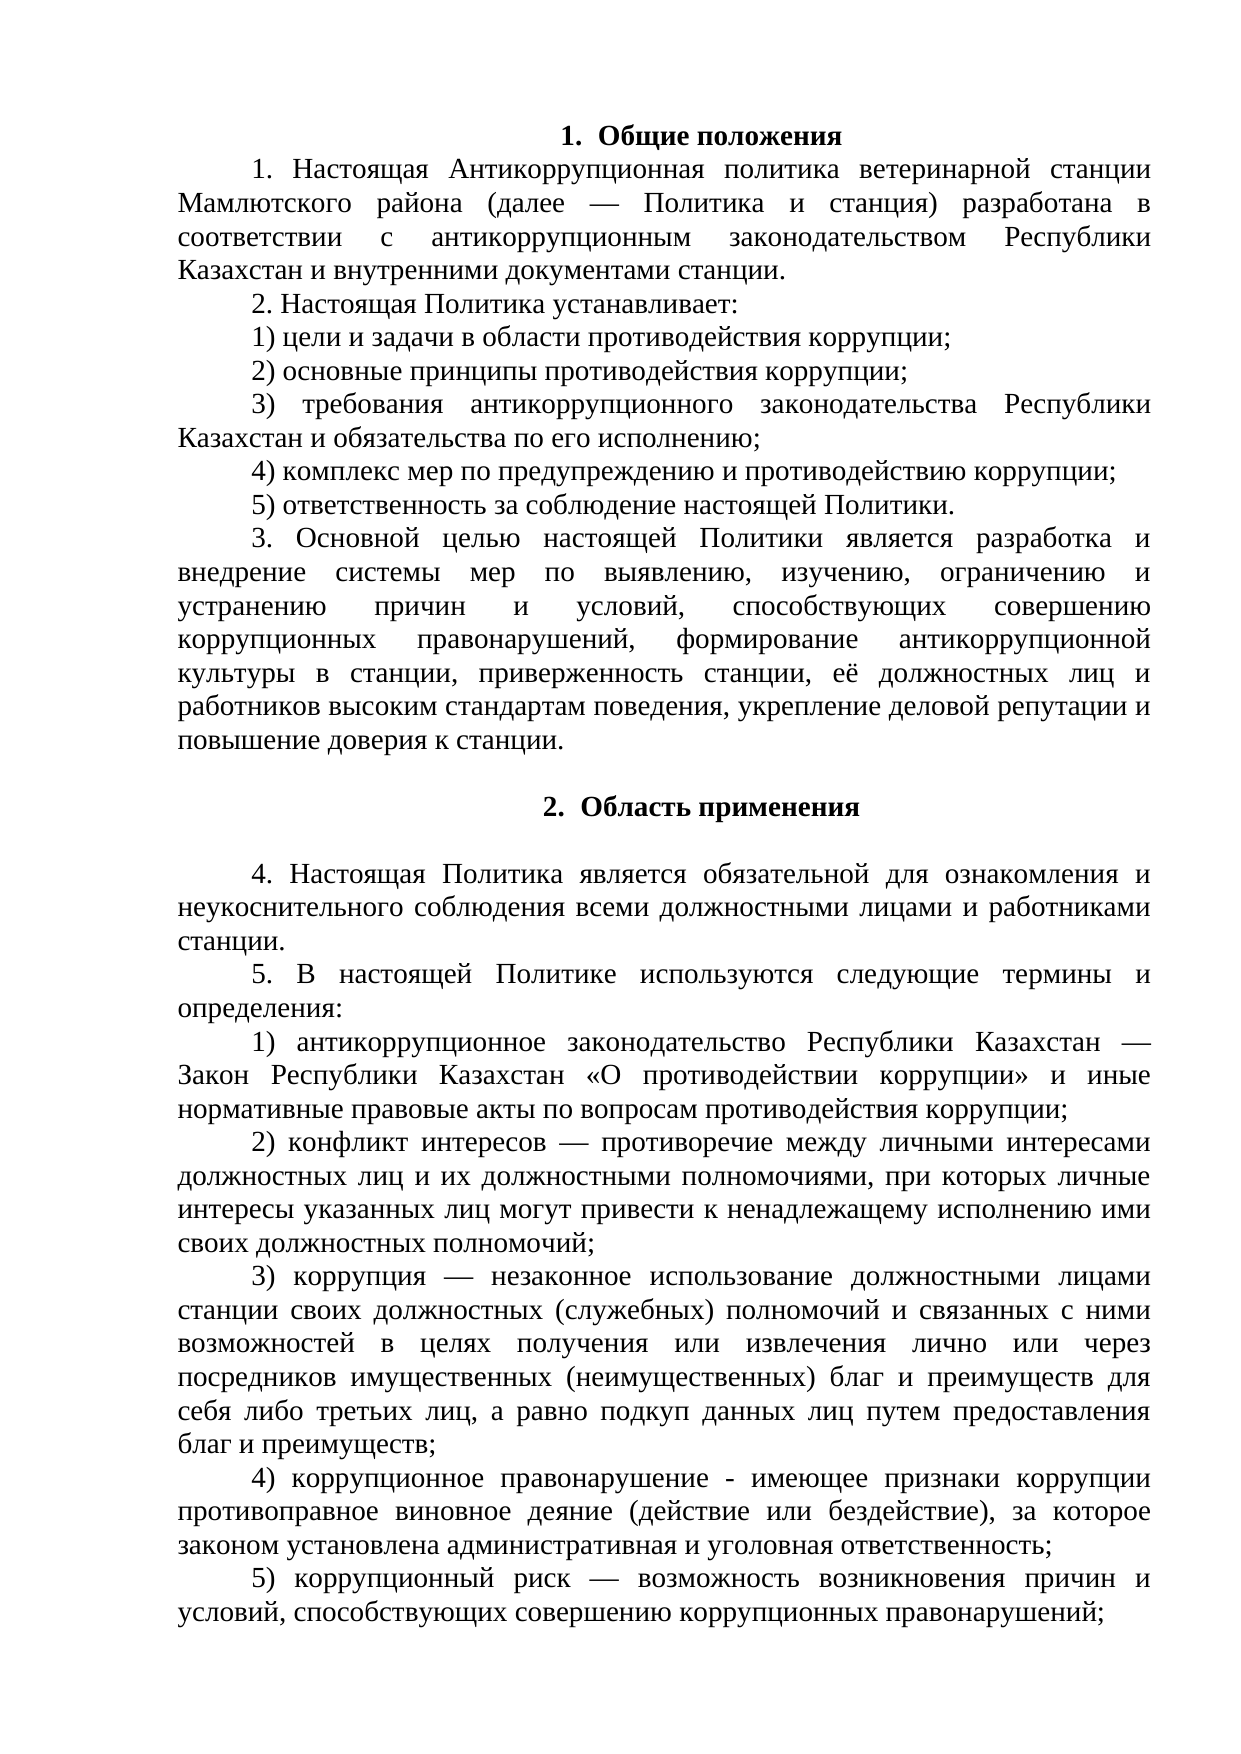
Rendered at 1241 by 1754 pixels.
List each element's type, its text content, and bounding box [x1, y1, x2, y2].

text 5. В настоящей Политике используются следующие термины и определения: [177, 957, 1152, 1024]
text 5) коррупционный риск — возможность возникновения причин и условий, способствующих совершению коррупционных правонарушений; [177, 1560, 1152, 1627]
text 4) комплекс мер по предупреждению и противодействию коррупции; [177, 453, 1152, 487]
text 1) антикоррупционное законодательство Республики Казахстан — Закон Республики Казахстан «О противодействии коррупции» и иные нормативные правовые акты по вопросам противодействия коррупции; [177, 1024, 1152, 1124]
list Общие положения [251, 118, 1152, 152]
text 1) цели и задачи в области противодействия коррупции; [177, 319, 1152, 353]
text 3) коррупция — незаконное использование должностными лицами станции своих должностных (служебных) полномочий и связанных с ними возможностей в целях получения или извлечения лично или через посредников имущественных (неимущественных) благ и преимуществ для себя либо третьих лиц, а равно подкуп данных лиц путем предоставления благ и преимуществ; [177, 1258, 1152, 1460]
list Область применения [251, 789, 1152, 822]
text 2) конфликт интересов — противоречие между личными интересами должностных лиц и их должностными полномочиями, при которых личные интересы указанных лиц могут привести к ненадлежащему исполнению ими своих должностных полномочий; [177, 1124, 1152, 1258]
text 4) коррупционное правонарушение - имеющее признаки коррупции противоправное виновное деяние (действие или бездействие), за которое законом установлена административная и уголовная ответственность; [177, 1460, 1152, 1560]
text 3) требования антикоррупционного законодательства Республики Казахстан и обязательства по его исполнению; [177, 386, 1152, 453]
text 1. Настоящая Антикоррупционная политика ветеринарной станции Мамлютского района (далее — Политика и станция) разработана в соответствии с антикоррупционным законодательством Республики Казахстан и внутренними документами станции. [177, 152, 1152, 286]
text 2) основные принципы противодействия коррупции; [177, 353, 1152, 386]
text 3. Основной целью настоящей Политики является разработка и внедрение системы мер по выявлению, изучению, ограничению и устранению причин и условий, способствующих совершению коррупционных правонарушений, формирование антикоррупционной культуры в станции, приверженность станции, её должностных лиц и работников высоким стандартам поведения, укрепление деловой репутации и повышение доверия к станции. [177, 521, 1152, 755]
text 4. Настоящая Политика является обязательной для ознакомления и неукоснительного соблюдения всеми должностными лицами и работниками станции. [177, 856, 1152, 957]
text 5) ответственность за соблюдение настоящей Политики. [177, 487, 1152, 521]
text 2. Настоящая Политика устанавливает: [177, 286, 1152, 319]
